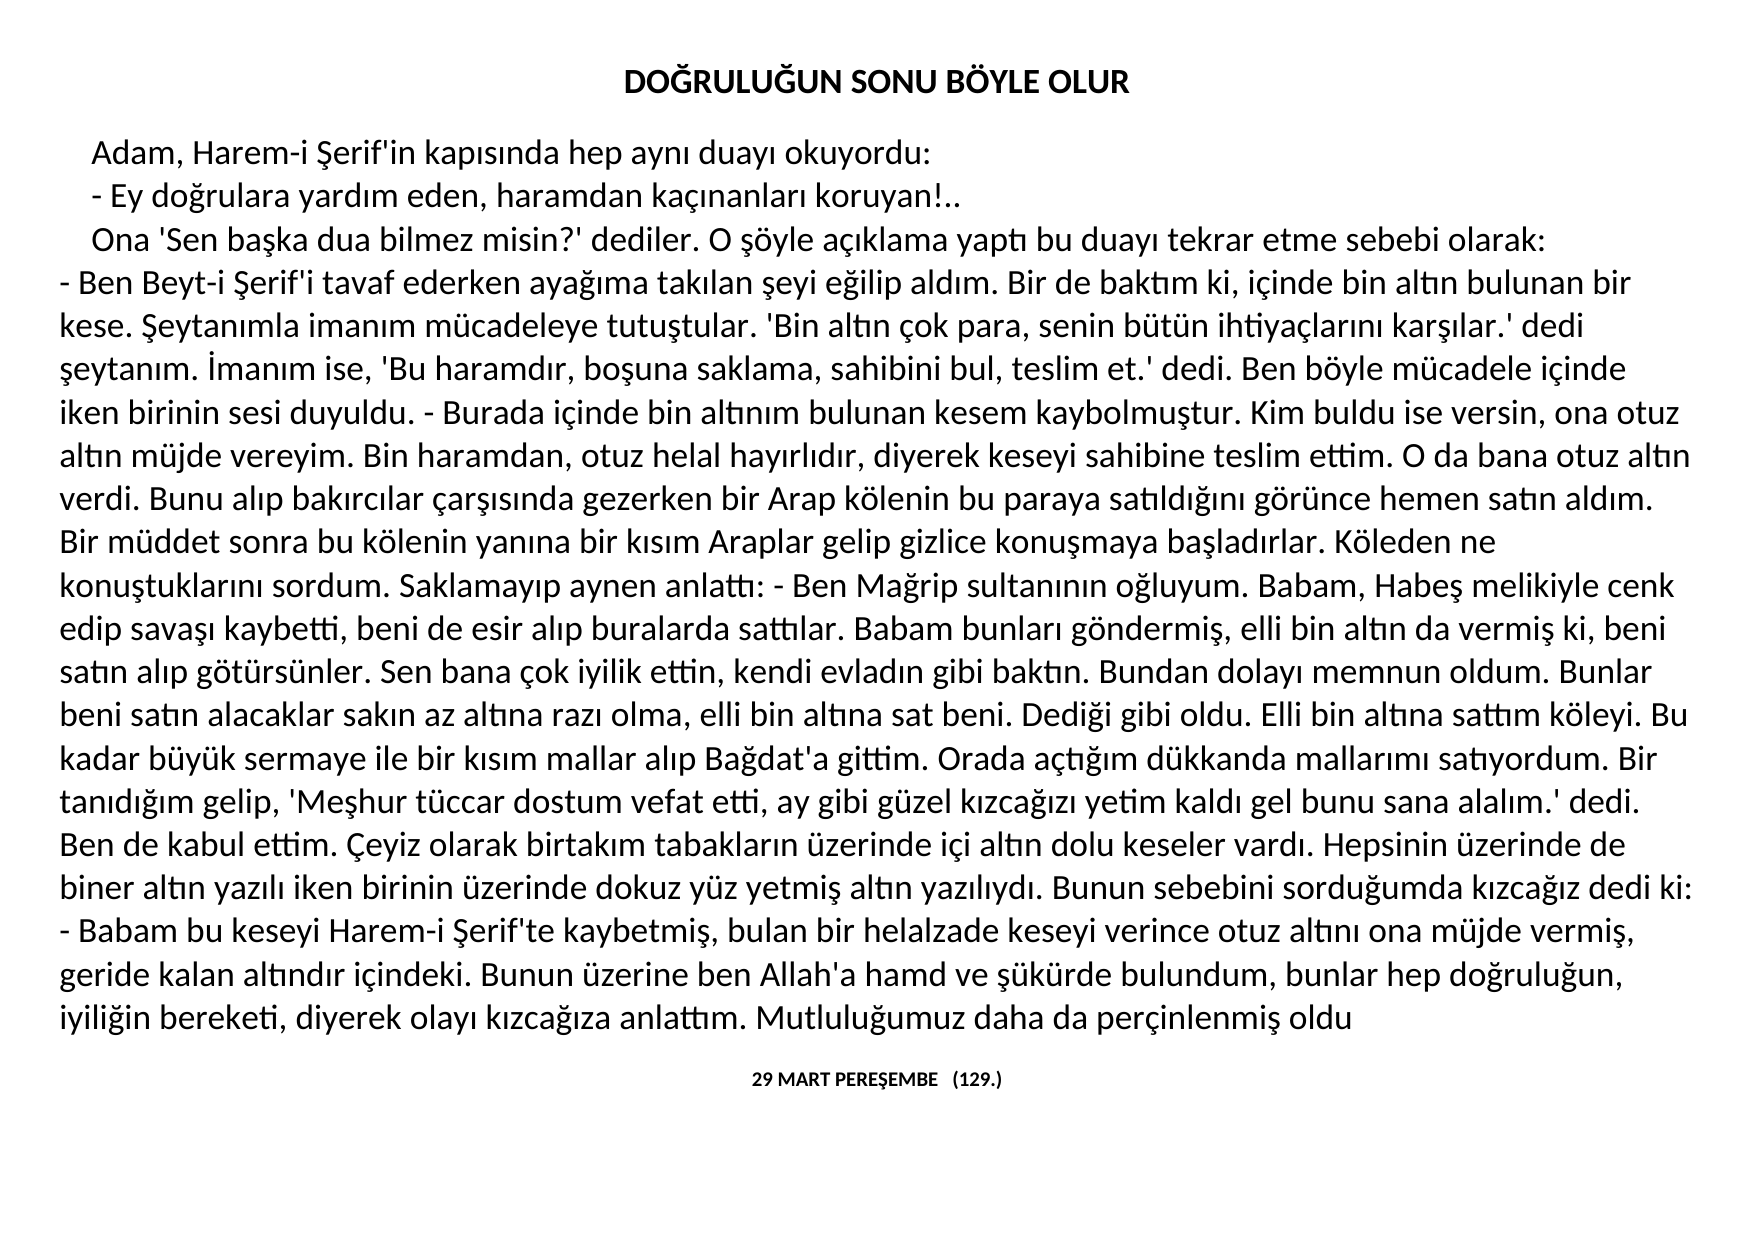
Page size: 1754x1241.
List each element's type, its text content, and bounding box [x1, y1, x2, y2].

text Adam, Harem-i Şerif'in kapısında hep aynı duayı okuyordu: [59, 130, 1695, 173]
text Ona 'Sen başka dua bilmez misin?' dediler. O şöyle açıklama yaptı bu duayı tekrar etme sebebi olarak: [59, 217, 1695, 260]
text - Ben Beyt-i Şerif'i tavaf ederken ayağıma takılan şeyi eğilip aldım. Bir de baktım ki, içinde bin altın bulunan bir kese. Şeytanımla imanım mücadeleye tutuştular. 'Bin altın çok para, senin bütün ihtiyaçlarını karşılar.' dedi şeytanım. İmanım ise, 'Bu haramdır, boşuna saklama, sahibini bul, teslim et.' dedi. Ben böyle mücadele içinde iken birinin sesi duyuldu. - Burada içinde bin altınım bulunan kesem kaybolmuştur. Kim buldu ise versin, ona otuz altın müjde vereyim. Bin haramdan, otuz helal hayırlıdır, diyerek keseyi sahibine teslim ettim. O da bana otuz altın verdi. Bunu alıp bakırcılar çarşısında gezerken bir Arap kölenin bu paraya satıldığını görünce hemen satın aldım. Bir müddet sonra bu kölenin yanına bir kısım Araplar gelip gizlice konuşmaya başladırlar. Köleden ne konuştuklarını sordum. Saklamayıp aynen anlattı: - Ben Mağrip sultanının oğluyum. Babam, Habeş melikiyle cenk edip savaşı kaybetti, beni de esir alıp buralarda sattılar. Babam bunları göndermiş, elli bin altın da vermiş ki, beni satın alıp götürsünler. Sen bana çok iyilik ettin, kendi evladın gibi baktın. Bundan dolayı memnun oldum. Bunlar beni satın alacaklar sakın az altına razı olma, elli bin altına sat beni. Dediği gibi oldu. Elli bin altına sattım köleyi. Bu kadar büyük sermaye ile bir kısım mallar alıp Bağdat'a gittim. Orada açtığım dükkanda mallarımı satıyordum. Bir tanıdığım gelip, 'Meşhur tüccar dostum vefat etti, ay gibi güzel kızcağızı yetim kaldı gel bunu sana alalım.' dedi. Ben de kabul ettim. Çeyiz olarak birtakım tabakların üzerinde içi altın dolu keseler vardı. Hepsinin üzerinde de biner altın yazılı iken birinin üzerinde dokuz yüz yetmiş altın yazılıydı. Bunun sebebini sorduğumda kızcağız dedi ki: - Babam bu keseyi Harem-i Şerif'te kaybetmiş, bulan bir helalzade keseyi verince otuz altını ona müjde vermiş, geride kalan altındır içindeki. Bunun üzerine ben Allah'a hamd ve şükürde bulundum, bunlar hep doğruluğun, iyiliğin bereketi, diyerek olayı kızcağıza anlattım. Mutluluğumuz daha da perçinlenmiş oldu [59, 260, 1695, 1038]
text DOĞRULUĞUN SONU BÖYLE OLUR [59, 59, 1695, 102]
text 29 MART PEREŞEMBE (129.) [59, 1066, 1695, 1092]
text - Ey doğrulara yardım eden, haramdan kaçınanları koruyan!.. [59, 173, 1695, 217]
